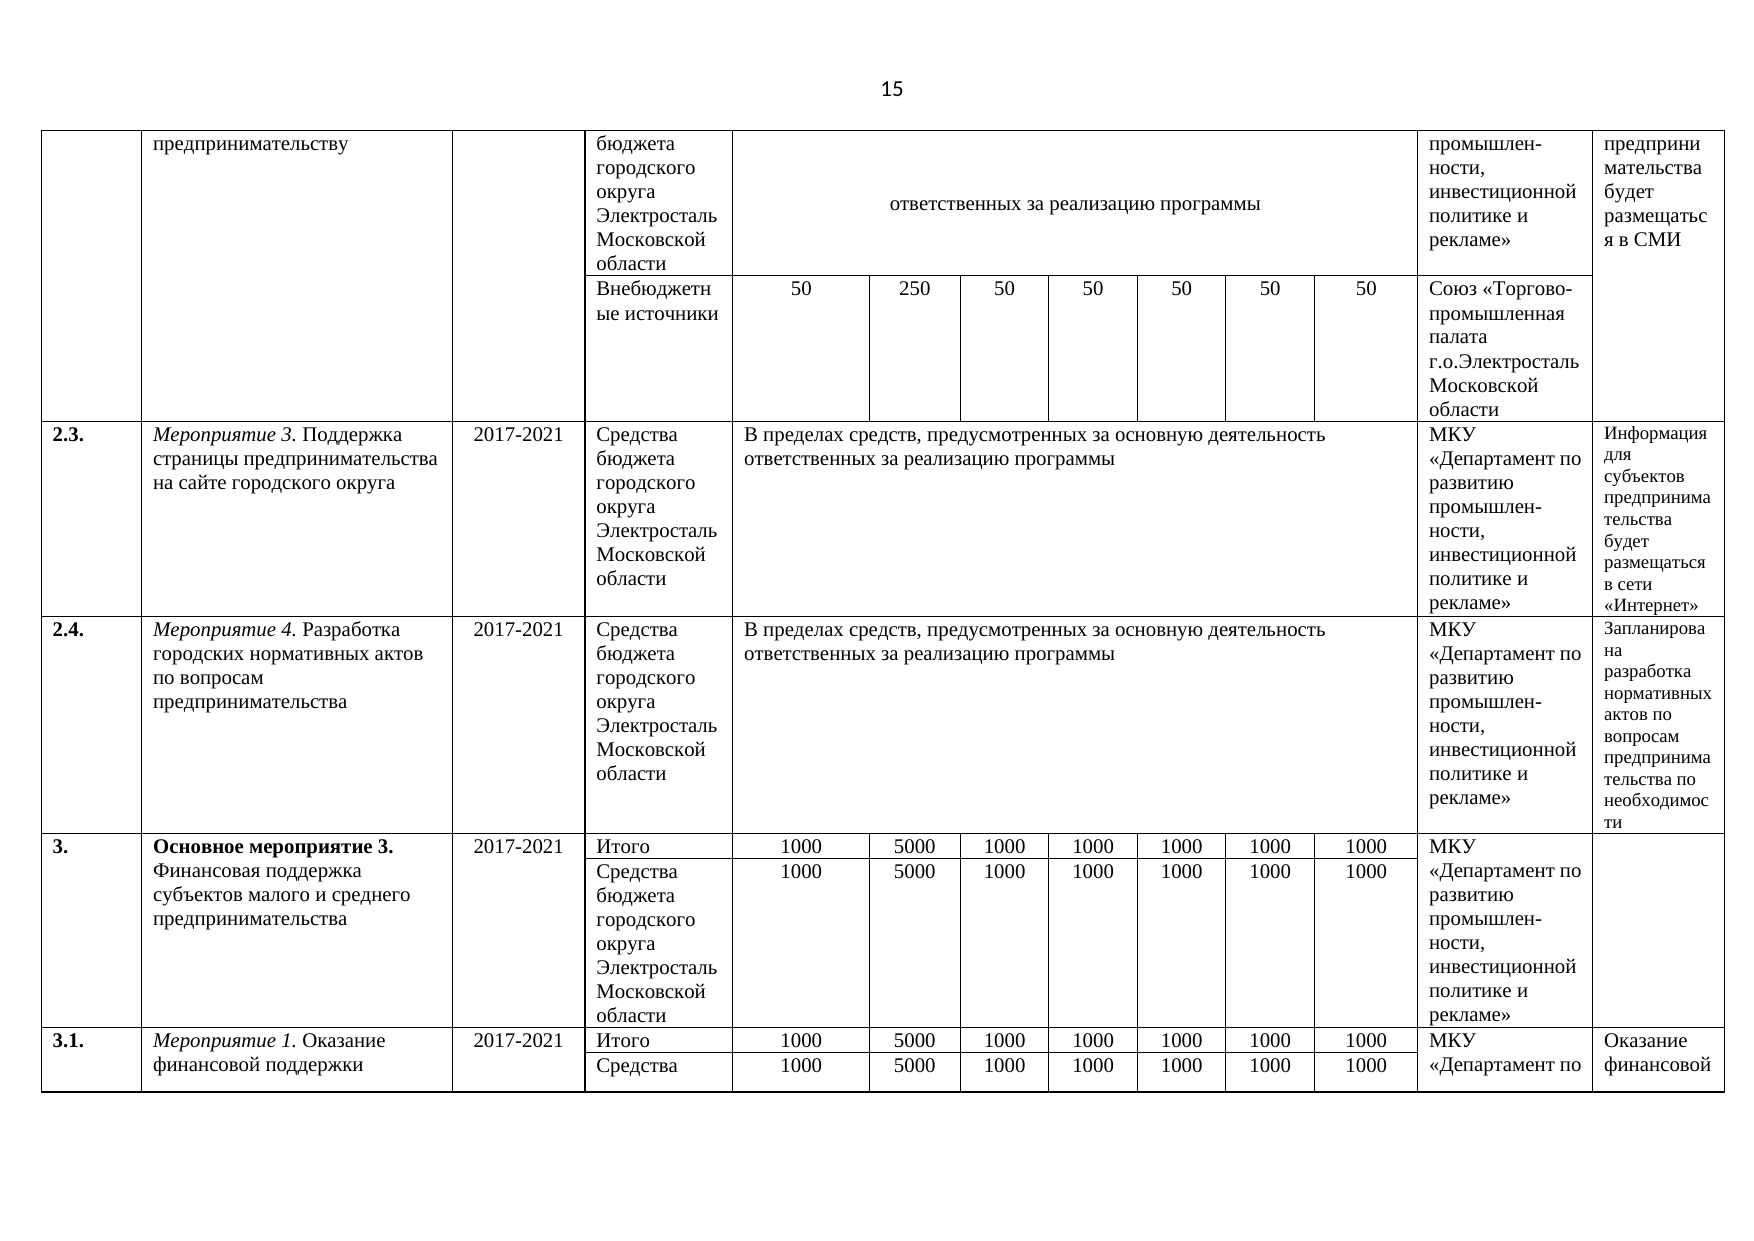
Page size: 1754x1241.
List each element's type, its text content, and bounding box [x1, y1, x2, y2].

table_cell 1000 [1226, 1053, 1314, 1091]
table_cell 2017-2021 [453, 617, 584, 832]
table_cell 3.1. [42, 1028, 141, 1091]
table_cell МКУ «Департамент по развитию промышлен- ности, инвестиционной политике и рекламе» [1418, 834, 1592, 1027]
table_cell 2.3. [42, 422, 141, 616]
table_cell 1000 [1138, 834, 1225, 858]
table_cell Средства бюджета городского округа Электросталь Московской области [586, 859, 732, 1027]
table_cell 1000 [1226, 1028, 1314, 1052]
table_cell 1000 [1049, 834, 1137, 858]
table_cell 50 [1049, 276, 1137, 421]
table_cell МКУ «Департамент по развитию промышлен- ности, инвестиционной политике и рекламе» [1418, 617, 1592, 832]
table_cell 1000 [733, 1053, 869, 1091]
table_cell Мероприятие 3. Поддержка страницы предпринимательства на сайте городского округа [142, 422, 452, 616]
table_cell Оказание финансовой поддержки субъектам МСП [1593, 1028, 1724, 1091]
table_cell 1000 [1049, 1028, 1137, 1052]
table_cell Мероприятие 1. Оказание финансовой поддержки субъектам малого и среднего предпринимательства [142, 1028, 452, 1091]
table_cell Средства бюджета городского округа Электросталь Московской области [586, 617, 732, 832]
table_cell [586, 131, 732, 275]
table_cell 1000 [1315, 834, 1417, 858]
table_cell 1000 [733, 859, 869, 1027]
table_cell 1000 [1226, 859, 1314, 1027]
table_cell 50 [961, 276, 1048, 421]
table_cell 1000 [961, 834, 1048, 858]
table_cell 50 [733, 276, 869, 421]
table_cell 5000 [870, 859, 960, 1027]
table_cell [1593, 834, 1724, 1027]
table_cell 2.4. [42, 617, 141, 832]
table_cell В пределах средств, предусмотренных за основную деятельность ответственных за реализацию программы [733, 617, 1417, 832]
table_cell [1418, 1028, 1592, 1091]
table_cell 1000 [733, 834, 869, 858]
table_cell 2017-2021 [453, 834, 584, 1027]
table_cell 1000 [733, 1028, 869, 1052]
table_cell 1000 [961, 1053, 1048, 1091]
table_cell Итого [586, 834, 732, 858]
table_cell Внебюджетные источники [586, 276, 732, 421]
table_cell 1000 [1315, 1053, 1417, 1091]
table_cell 1000 [961, 1028, 1048, 1052]
table_cell 1000 [1315, 859, 1417, 1027]
table_cell Средства бюджета городского округа Электросталь Московской области [586, 422, 732, 616]
table_cell 1000 [1315, 1028, 1417, 1052]
table_cell Итого [586, 1028, 732, 1052]
table_cell Мероприятие 4. Разработка городских нормативных актов по вопросам предпринимательства [142, 617, 452, 832]
table_cell 1000 [1138, 859, 1225, 1027]
table_cell Союз «Торгово-промышленная палата г.о.Электросталь Московской области [1418, 276, 1592, 421]
table_cell 1000 [1226, 834, 1314, 858]
table_cell 1000 [1049, 1053, 1137, 1091]
table_cell 50 [1226, 276, 1314, 421]
table_cell Основное мероприятие 3. Финансовая поддержка субъектов малого и среднего предпринимательства [142, 834, 452, 1027]
table_cell 1000 [1138, 1053, 1225, 1091]
table_cell 5000 [870, 1053, 960, 1091]
table_cell Информация для субъектов предпринимательства будет размещаться в сети «Интернет» [1593, 422, 1724, 616]
table_cell 1000 [1138, 1028, 1225, 1052]
table_cell 250 [870, 276, 960, 421]
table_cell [586, 1053, 732, 1091]
table_cell Запланирована разработка нормативных актов по вопросам предпринимательства по необходимости [1593, 617, 1724, 832]
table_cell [733, 131, 1417, 275]
table_cell 50 [1315, 276, 1417, 421]
table_cell 3. [42, 834, 141, 1027]
table_cell В пределах средств, предусмотренных за основную деятельность ответственных за реализацию программы [733, 422, 1417, 616]
table_cell 5000 [870, 834, 960, 858]
table_cell 1000 [961, 859, 1048, 1027]
table_cell 50 [1138, 276, 1225, 421]
table_cell 2017-2021 [453, 422, 584, 616]
table_cell 5000 [870, 1028, 960, 1052]
table_cell МКУ «Департамент по развитию промышлен- ности, инвестиционной политике и рекламе» [1418, 422, 1592, 616]
table_cell 1000 [1049, 859, 1137, 1027]
table_cell 2017-2021 [453, 1028, 584, 1091]
